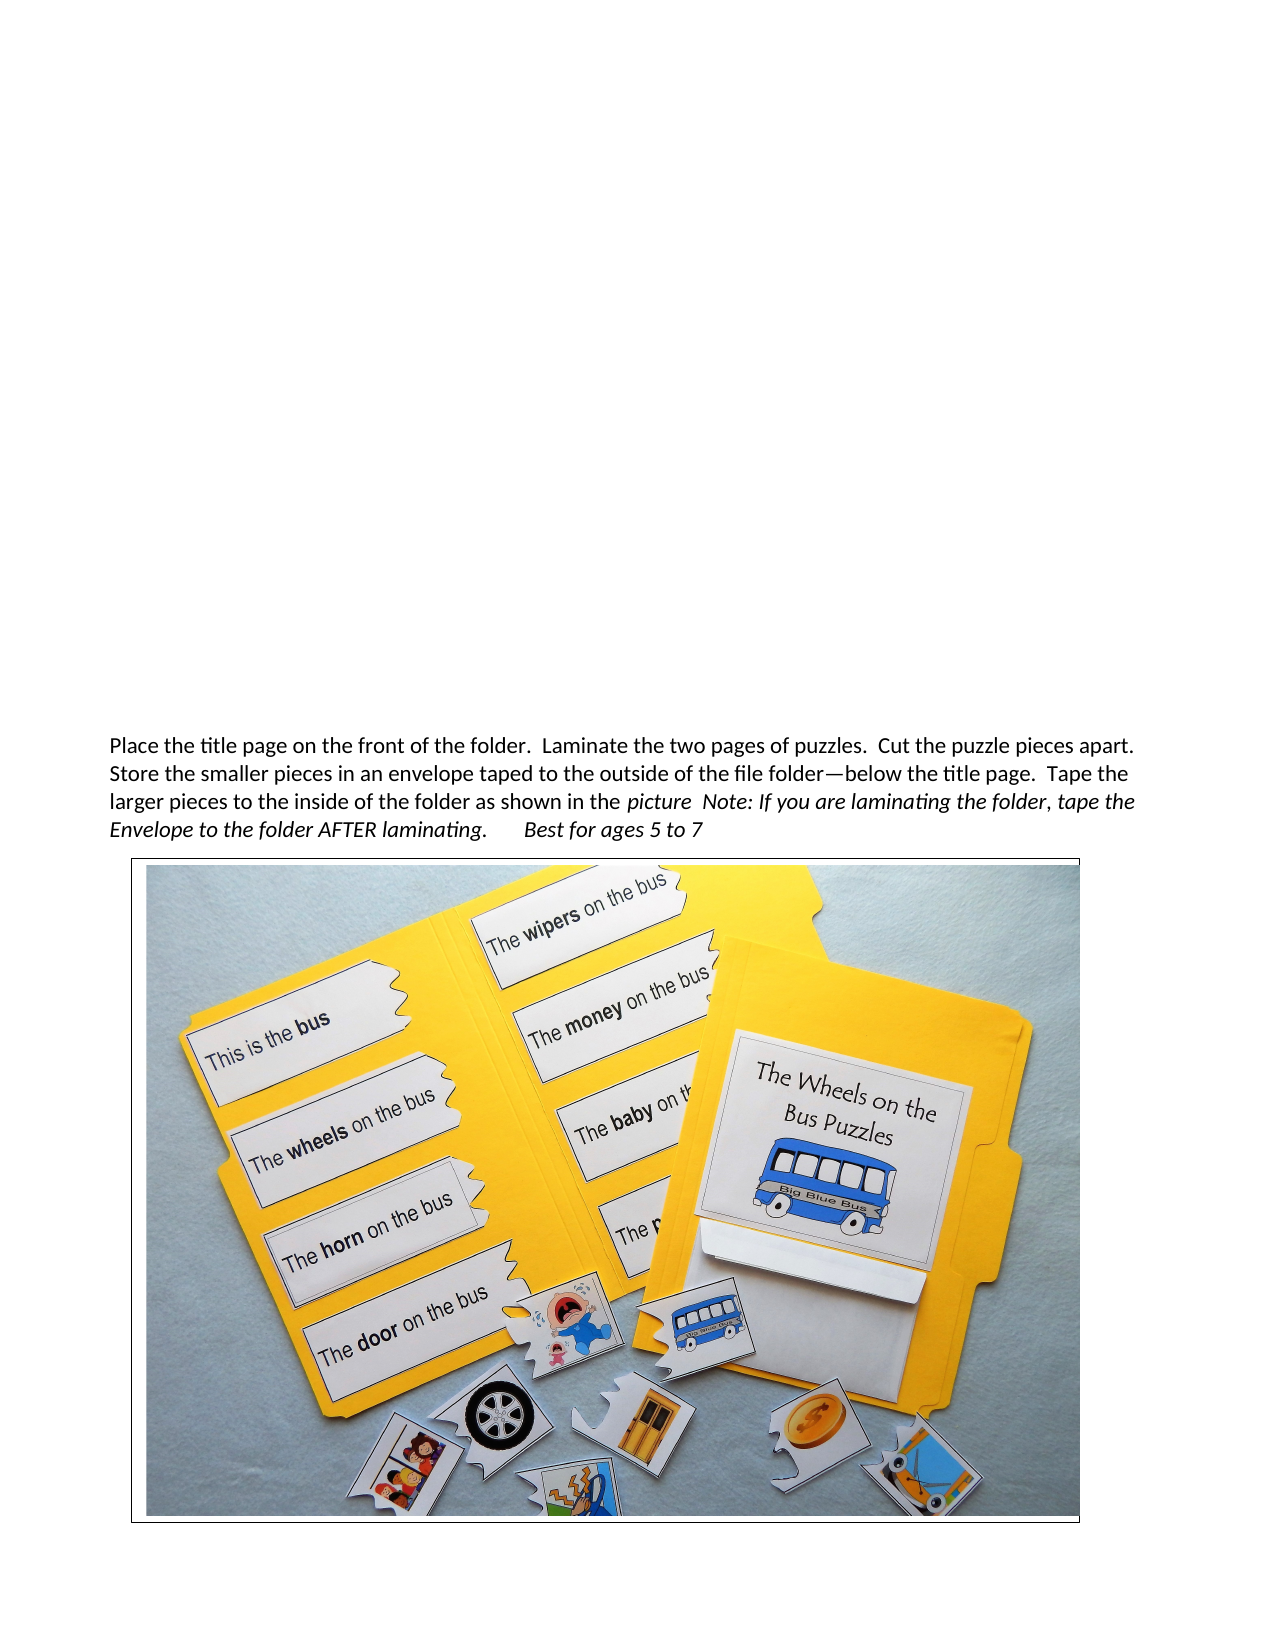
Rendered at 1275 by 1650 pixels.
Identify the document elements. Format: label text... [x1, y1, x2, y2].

picture [146, 865, 1080, 1516]
text Envelope to the folder AFTER laminating. Best for ages 5 to 7 [37, 815, 1247, 843]
text Place the title page on the front of the folder. Laminate the two pages of puzzles. Cut the puzzle pieces apart. [37, 731, 1247, 759]
text Store the smaller pieces in an envelope taped to the outside of the file folder—below the title page. Tape the [37, 759, 1247, 787]
text larger pieces to the inside of the folder as shown in the picture Note: If you are laminating the folder, tape the [37, 787, 1247, 815]
